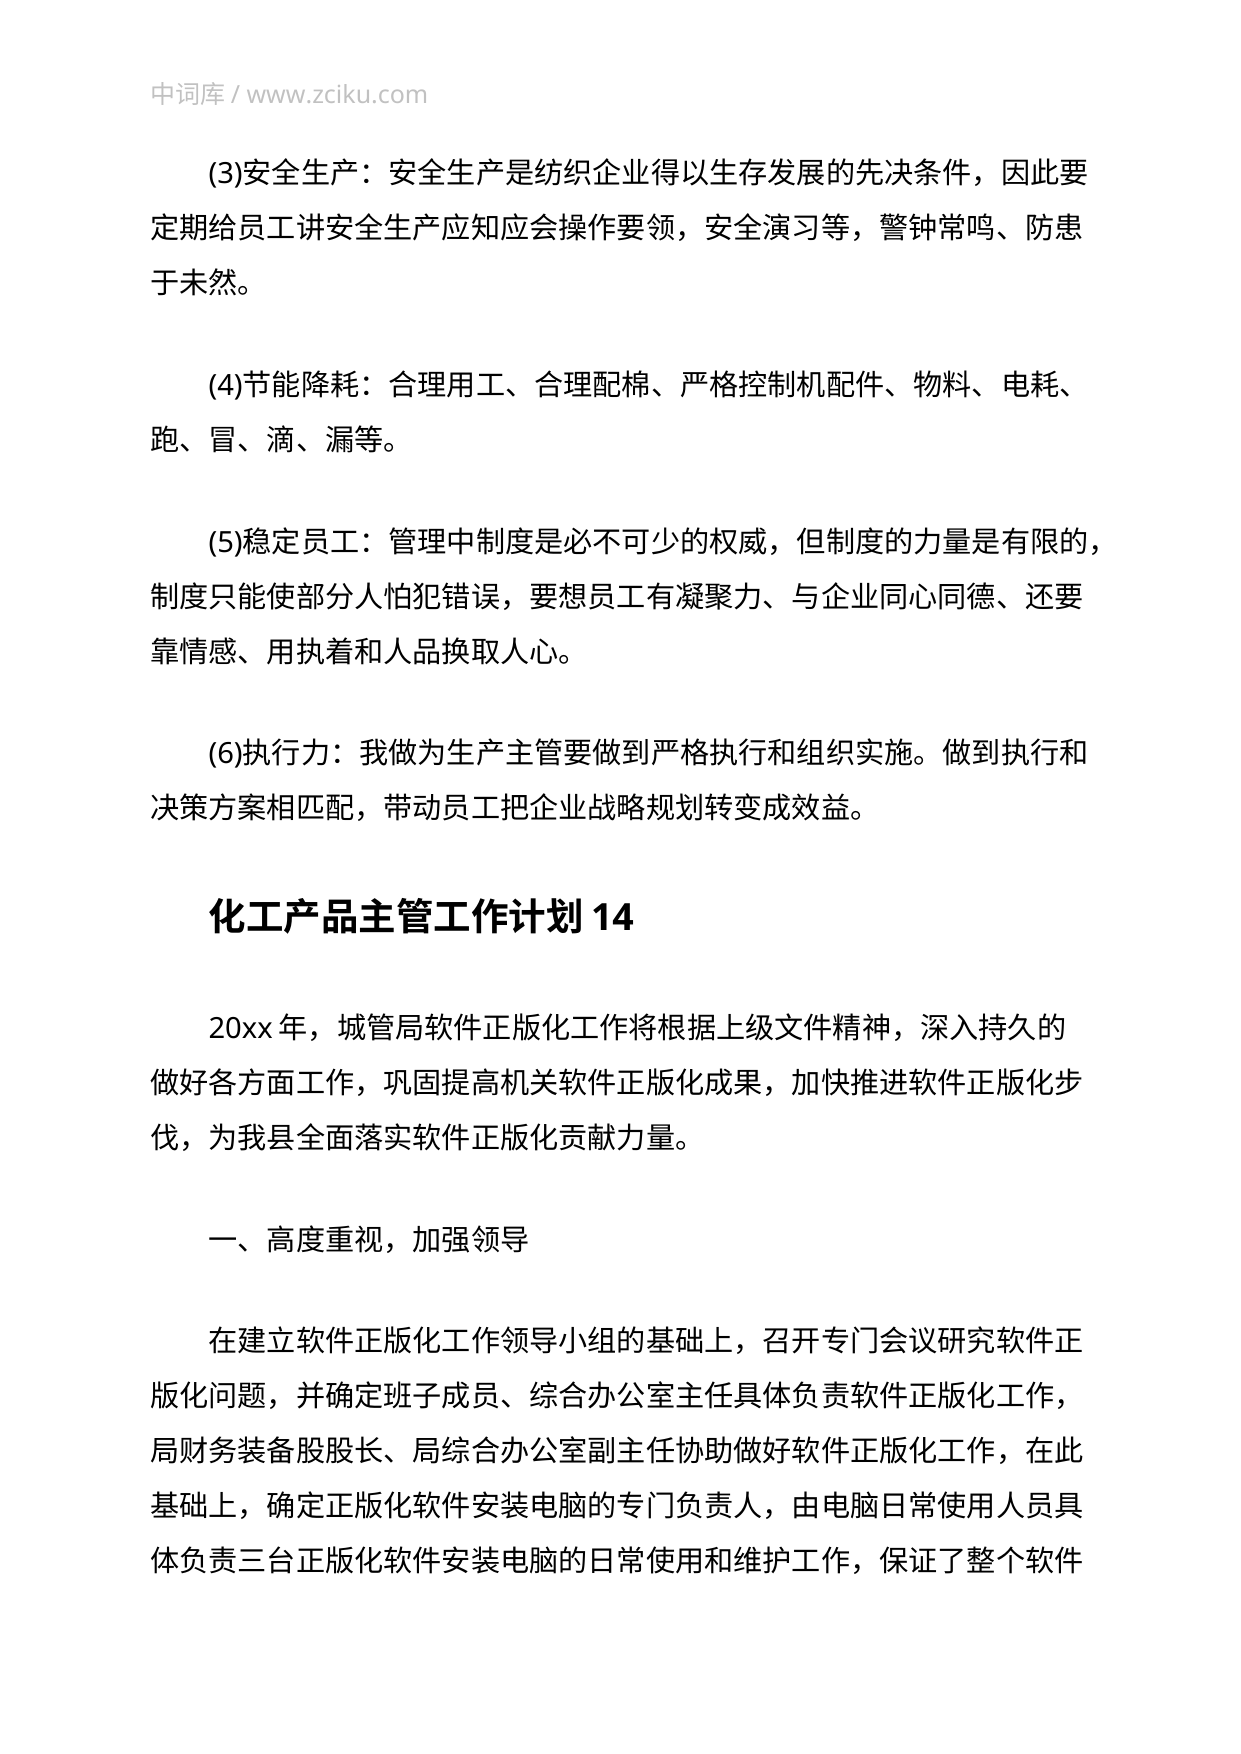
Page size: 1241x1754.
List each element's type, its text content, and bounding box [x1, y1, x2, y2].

text 化工产品主管工作计划14 [150, 887, 1090, 941]
text 20xx年，城管局软件正版化工作将根据上级文件精神，深入持久的做好各方面工作，巩固提高机关软件正版化成果，加快推进软件正版化步伐，为我县全面落实软件正版化贡献力量。 [150, 1004, 1090, 1157]
text (4)节能降耗：合理用工、合理配棉、严格控制机配件、物料、电耗、跑、冒、滴、漏等。 [150, 362, 1090, 459]
text (5)稳定员工：管理中制度是必不可少的权威，但制度的力量是有限的，制度只能使部分人怕犯错误，要想员工有凝聚力、与企业同心同德、还要靠情感、用执着和人品换取人心。 [150, 518, 1090, 671]
text 一、高度重视，加强领导 [150, 1216, 1090, 1258]
text (3)安全生产：安全生产是纺织企业得以生存发展的先决条件，因此要定期给员工讲安全生产应知应会操作要领，安全演习等，警钟常鸣、防患于未然。 [150, 150, 1090, 302]
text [150, 1318, 1090, 1580]
text (6)执行力：我做为生产主管要做到严格执行和组织实施。做到执行和决策方案相匹配，带动员工把企业战略规划转变成效益。 [150, 730, 1090, 827]
